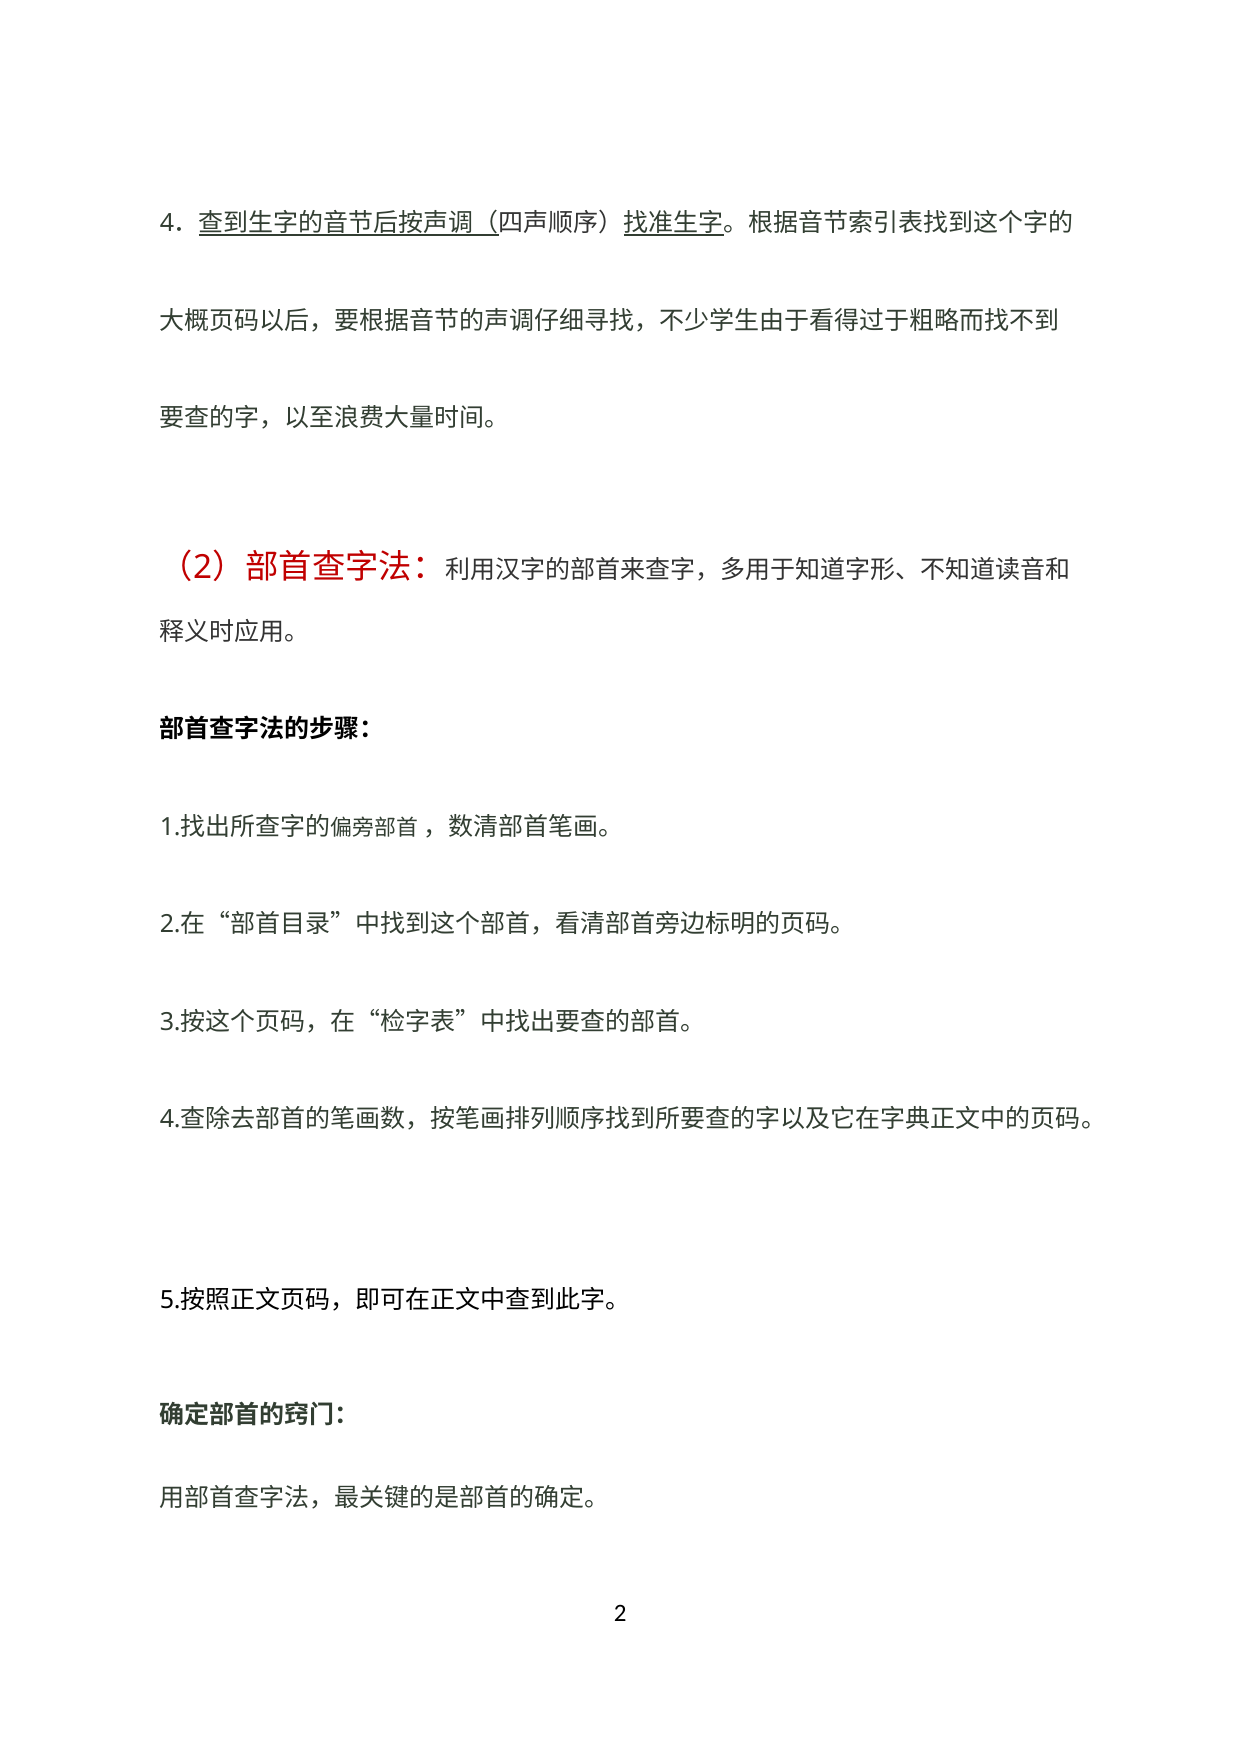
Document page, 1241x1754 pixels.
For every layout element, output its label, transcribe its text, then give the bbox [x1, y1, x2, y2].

text 部首查字法的步骤： 1.找出所查字的偏旁部首 ，数清部首笔画。 2.在“部首目录”中找到这个部首，看清部首旁边标明的页码。 3.按这个页码，在“检字表”中找出要查的部首。 4.查除去部首的笔画数，按笔画排列顺序找到所要查的字以及它在字典正文中的页码。 [159, 694, 1081, 1247]
text 4．查到生字的音节后按声调（四声顺序）找准生字。根据音节索引表找到这个字的大概页码以后，要根据音节的声调仔细寻找，不少学生由于看得过于粗略而找不到要查的字，以至浪费大量时间。 [159, 188, 1081, 448]
text 5.按照正文页码，即可在正文中查到此字。 [159, 1265, 1081, 1330]
text （2）部首查字法：利用汉字的部首来查字，多用于知道字形、不知道读音和释义时应用。 [159, 532, 1081, 662]
text 用部首查字法，最关键的是部首的确定。 [159, 1463, 1081, 1528]
text 确定部首的窍门： [159, 1380, 1081, 1445]
